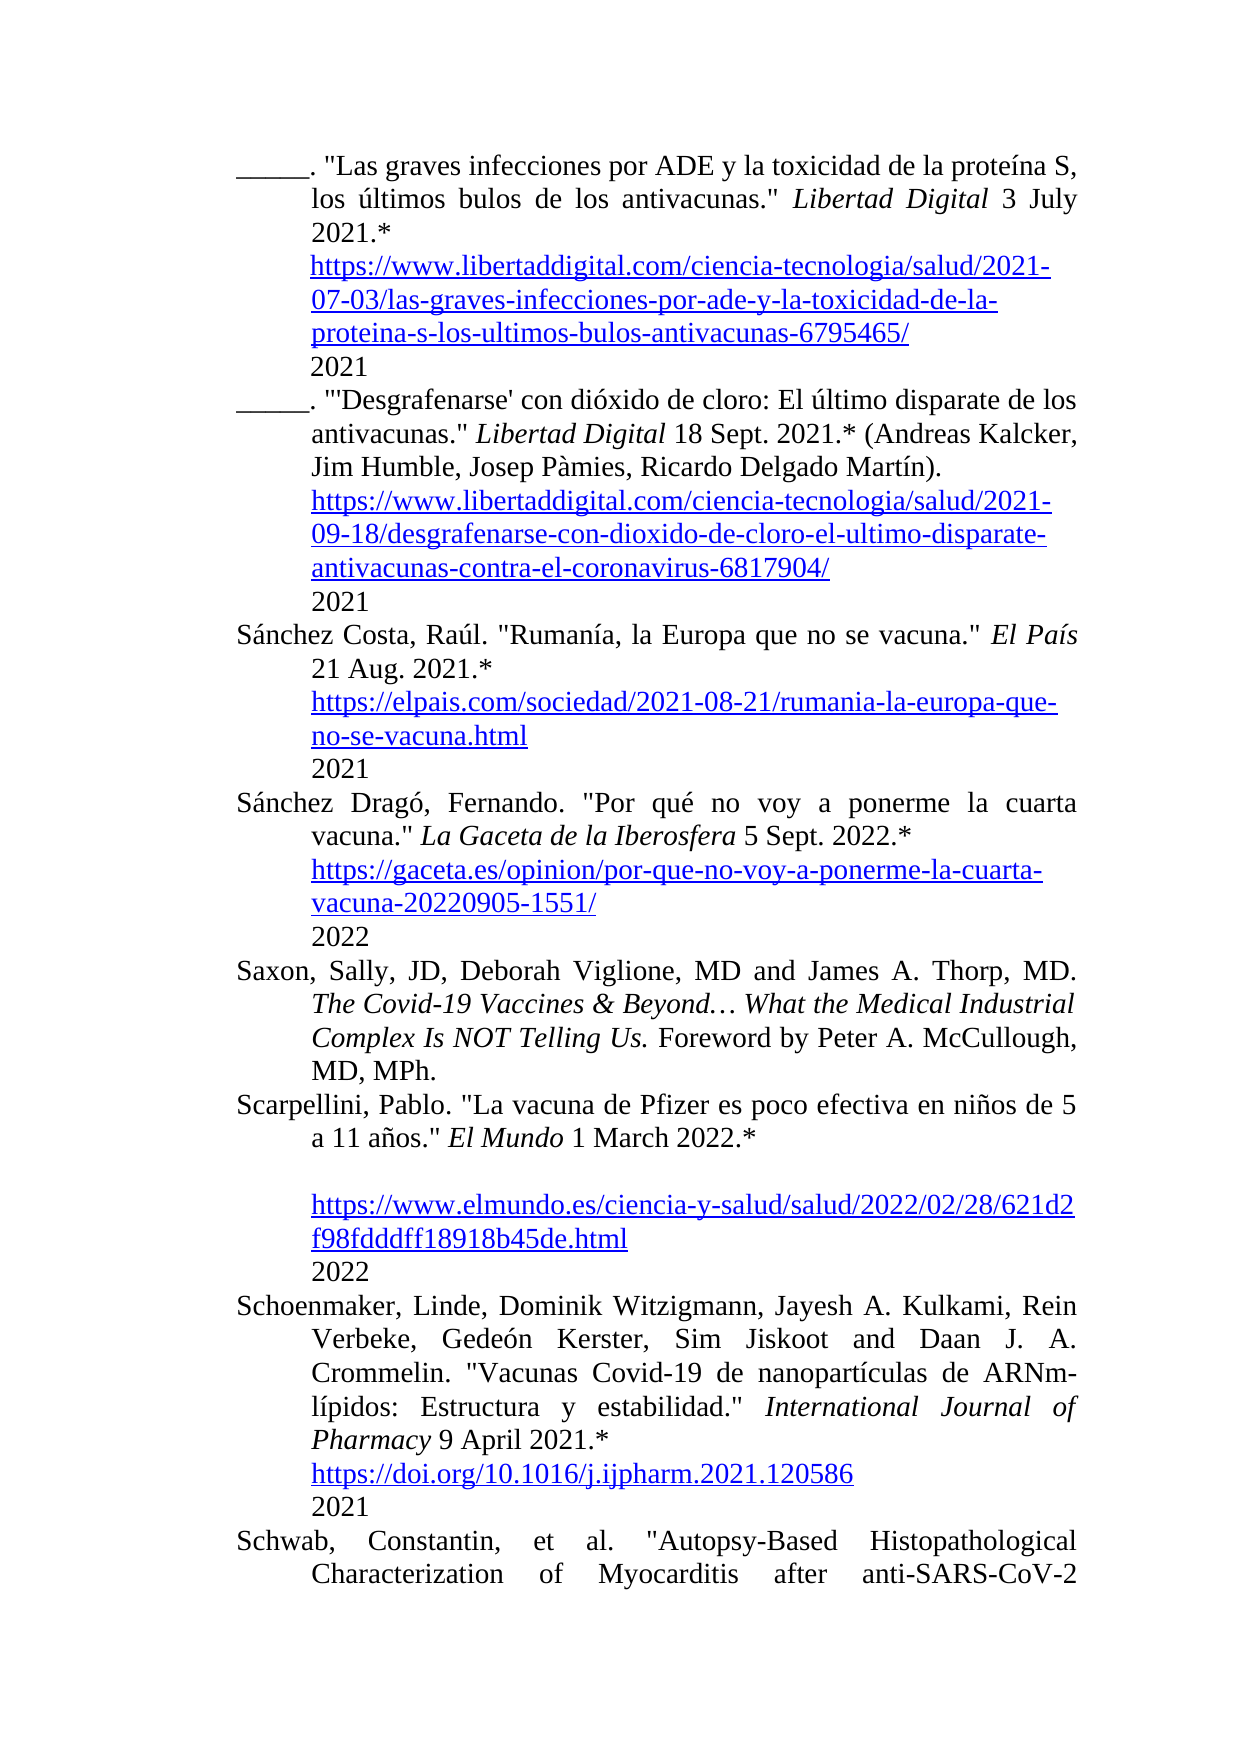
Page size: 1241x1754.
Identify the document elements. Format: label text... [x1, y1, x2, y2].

text Sánchez Costa, Raúl. "Rumanía, la Europa que no se vacuna." El País 21 Aug. 2021.* [236, 617, 1078, 684]
text 2022 [236, 1254, 1078, 1288]
text Scarpellini, Pablo. "La vacuna de Pfizer es poco efectiva en niños de 5 a 11 años." El Mundo 1 March 2022.* [236, 1087, 1078, 1154]
text 2021 [236, 1489, 1078, 1523]
text https://doi.org/10.1016/j.ijpharm.2021.120586 [236, 1456, 1078, 1489]
text _____. "'Desgrafenarse' con dióxido de cloro: El último disparate de los antivacunas." Libertad Digital 18 Sept. 2021.* (Andreas Kalcker, Jim Humble, Josep Pàmies, Ricardo Delgado Martín). [236, 382, 1078, 483]
text https://www.elmundo.es/ciencia-y-salud/salud/2022/02/28/621d2f98fdddff18918b45de.html [236, 1154, 1078, 1254]
text https://elpais.com/sociedad/2021-08-21/rumania-la-europa-que-no-se-vacuna.html [236, 684, 1078, 751]
text 2021 [236, 349, 1078, 382]
text https://www.libertaddigital.com/ciencia-tecnologia/salud/2021-07-03/las-graves-infecciones-por-ade-y-la-toxicidad-de-la-proteina-s-los-ultimos-bulos-antivacunas-6795465/ [236, 248, 1078, 349]
text https://www.libertaddigital.com/ciencia-tecnologia/salud/2021-09-18/desgrafenarse-con-dioxido-de-cloro-el-ultimo-disparate-antivacunas-contra-el-coronavirus-6817904/ [236, 483, 1078, 584]
text 2021 [236, 751, 1078, 785]
text 2021 [236, 584, 1078, 617]
text 2022 [236, 919, 1078, 953]
text _____. "Las graves infecciones por ADE y la toxicidad de la proteína S, los últimos bulos de los antivacunas." Libertad Digital 3 July 2021.* [236, 148, 1078, 248]
text Saxon, Sally, JD, Deborah Viglione, MD and James A. Thorp, MD. The Covid-19 Vaccines & Beyond… What the Medical Industrial Complex Is NOT Telling Us. Foreword by Peter A. McCullough, MD, MPh. [236, 953, 1078, 1087]
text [236, 1523, 1078, 1590]
text Sánchez Dragó, Fernando. "Por qué no voy a ponerme la cuarta vacuna." La Gaceta de la Iberosfera 5 Sept. 2022.* [236, 785, 1078, 852]
text https://gaceta.es/opinion/por-que-no-voy-a-ponerme-la-cuarta-vacuna-20220905-1551/ [236, 852, 1078, 919]
text Schoenmaker, Linde, Dominik Witzigmann, Jayesh A. Kulkami, Rein Verbeke, Gedeón Kerster, Sim Jiskoot and Daan J. A. Crommelin. "Vacunas Covid-19 de nanopartículas de ARNm-lípidos: Estructura y estabilidad." International Journal of Pharmacy 9 April 2021.* [236, 1288, 1078, 1456]
